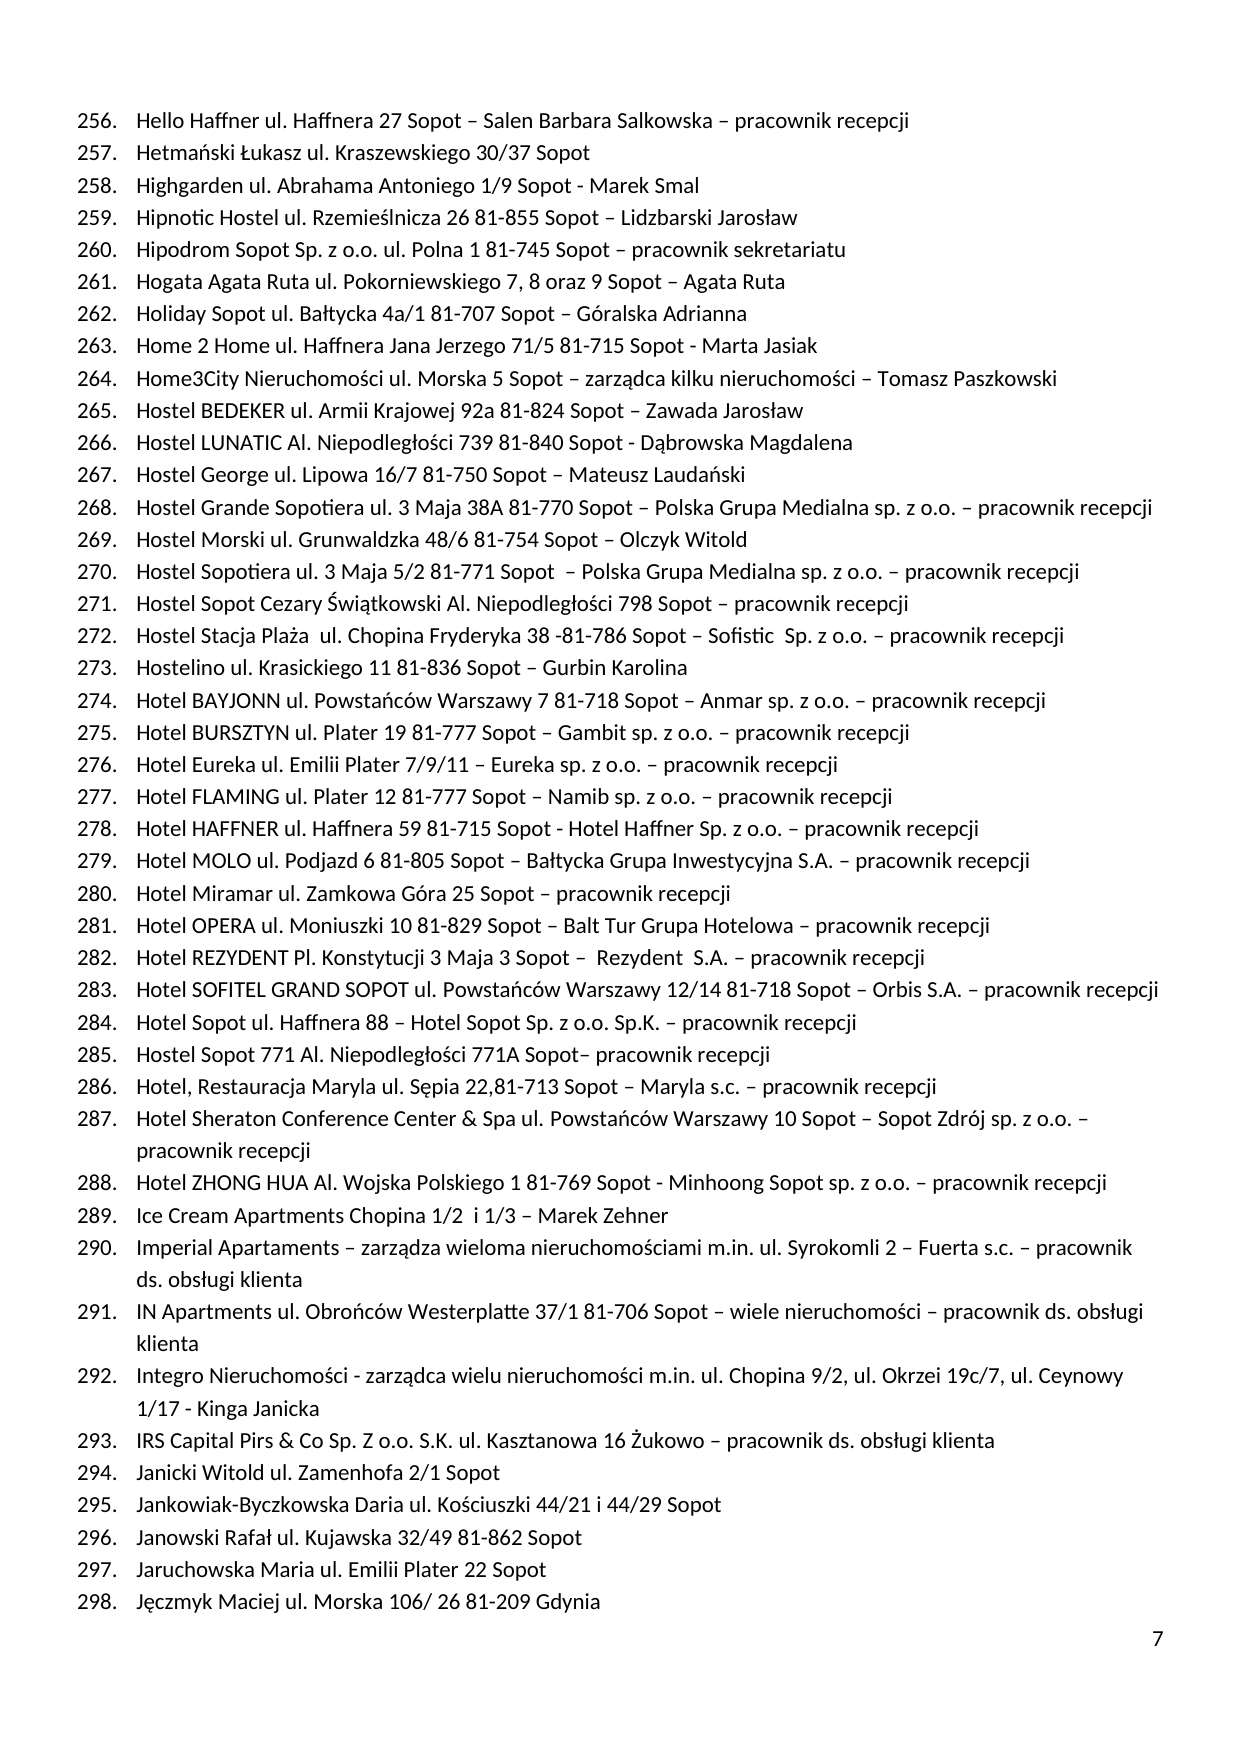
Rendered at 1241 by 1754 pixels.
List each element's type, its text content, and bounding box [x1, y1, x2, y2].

list Hostel BEDEKER ul. Armii Krajowej 92a 81-824 Sopot – Zawada Jarosław [77, 396, 1163, 424]
list Jaruchowska Maria ul. Emilii Plater 22 Sopot [77, 1555, 1163, 1583]
list Imperial Apartaments – zarządza wieloma nieruchomościami m.in. ul. Syrokomli 2 – Fuerta s.c. – pracownik ds. obsługi klienta [77, 1233, 1163, 1293]
list Hetmański Łukasz ul. Kraszewskiego 30/37 Sopot [77, 138, 1163, 167]
list Hostel Sopot 771 Al. Niepodległości 771A Sopot– pracownik recepcji [77, 1040, 1163, 1068]
list Hotel FLAMING ul. Plater 12 81-777 Sopot – Namib sp. z o.o. – pracownik recepcji [77, 782, 1163, 810]
list Hostelino ul. Krasickiego 11 81-836 Sopot – Gurbin Karolina [77, 653, 1163, 682]
list Hostel Stacja Plaża ul. Chopina Fryderyka 38 -81-786 Sopot – Sofistic Sp. z o.o. – pracownik recepcji [77, 621, 1163, 649]
list Hotel Eureka ul. Emilii Plater 7/9/11 – Eureka sp. z o.o. – pracownik recepcji [77, 750, 1163, 778]
list Hotel OPERA ul. Moniuszki 10 81-829 Sopot – Balt Tur Grupa Hotelowa – pracownik recepcji [77, 911, 1163, 939]
list Ice Cream Apartments Chopina 1/2 i 1/3 – Marek Zehner [77, 1201, 1163, 1229]
list Highgarden ul. Abrahama Antoniego 1/9 Sopot - Marek Smal [77, 171, 1163, 199]
list Home 2 Home ul. Haffnera Jana Jerzego 71/5 81-715 Sopot - Marta Jasiak [77, 332, 1163, 360]
list Hotel Miramar ul. Zamkowa Góra 25 Sopot – pracownik recepcji [77, 879, 1163, 907]
list Hotel REZYDENT Pl. Konstytucji 3 Maja 3 Sopot – Rezydent S.A. – pracownik recepcji [77, 943, 1163, 971]
list Hostel George ul. Lipowa 16/7 81-750 Sopot – Mateusz Laudański [77, 460, 1163, 488]
list Hipodrom Sopot Sp. z o.o. ul. Polna 1 81-745 Sopot – pracownik sekretariatu [77, 235, 1163, 263]
list Hotel HAFFNER ul. Haffnera 59 81-715 Sopot - Hotel Haffner Sp. z o.o. – pracownik recepcji [77, 814, 1163, 842]
list Hogata Agata Ruta ul. Pokorniewskiego 7, 8 oraz 9 Sopot – Agata Ruta [77, 267, 1163, 295]
list Hotel Sopot ul. Haffnera 88 – Hotel Sopot Sp. z o.o. Sp.K. – pracownik recepcji [77, 1008, 1163, 1036]
list Hotel BAYJONN ul. Powstańców Warszawy 7 81-718 Sopot – Anmar sp. z o.o. – pracownik recepcji [77, 686, 1163, 714]
list Janicki Witold ul. Zamenhofa 2/1 Sopot [77, 1458, 1163, 1486]
list Hotel ZHONG HUA Al. Wojska Polskiego 1 81-769 Sopot - Minhoong Sopot sp. z o.o. – pracownik recepcji [77, 1168, 1163, 1197]
list Hotel MOLO ul. Podjazd 6 81-805 Sopot – Bałtycka Grupa Inwestycyjna S.A. – pracownik recepcji [77, 847, 1163, 875]
list Janowski Rafał ul. Kujawska 32/49 81-862 Sopot [77, 1523, 1163, 1551]
list Hostel LUNATIC Al. Niepodległości 739 81-840 Sopot - Dąbrowska Magdalena [77, 428, 1163, 456]
list Jankowiak-Byczkowska Daria ul. Kościuszki 44/21 i 44/29 Sopot [77, 1490, 1163, 1518]
list Hotel BURSZTYN ul. Plater 19 81-777 Sopot – Gambit sp. z o.o. – pracownik recepcji [77, 718, 1163, 746]
list Hotel SOFITEL GRAND SOPOT ul. Powstańców Warszawy 12/14 81-718 Sopot – Orbis S.A. – pracownik recepcji [77, 975, 1163, 1003]
list Hotel Sheraton Conference Center & Spa ul. Powstańców Warszawy 10 Sopot – Sopot Zdrój sp. z o.o. – pracownik recepcji [77, 1104, 1163, 1164]
list IN Apartments ul. Obrońców Westerplatte 37/1 81-706 Sopot – wiele nieruchomości – pracownik ds. obsługi klienta [77, 1297, 1163, 1357]
list Integro Nieruchomości - zarządca wielu nieruchomości m.in. ul. Chopina 9/2, ul. Okrzei 19c/7, ul. Ceynowy 1/17 - Kinga Janicka [77, 1362, 1163, 1422]
list Hotel, Restauracja Maryla ul. Sępia 22,81-713 Sopot – Maryla s.c. – pracownik recepcji [77, 1072, 1163, 1100]
list Hostel Grande Sopotiera ul. 3 Maja 38A 81-770 Sopot – Polska Grupa Medialna sp. z o.o. – pracownik recepcji [77, 493, 1163, 521]
list Hostel Morski ul. Grunwaldzka 48/6 81-754 Sopot – Olczyk Witold [77, 525, 1163, 553]
list Hostel Sopot Cezary Świątkowski Al. Niepodległości 798 Sopot – pracownik recepcji [77, 589, 1163, 617]
list Hello Haffner ul. Haffnera 27 Sopot – Salen Barbara Salkowska – pracownik recepcji [77, 106, 1163, 134]
list Jęczmyk Maciej ul. Morska 106/ 26 81-209 Gdynia [77, 1587, 1163, 1615]
list Holiday Sopot ul. Bałtycka 4a/1 81-707 Sopot – Góralska Adrianna [77, 299, 1163, 327]
list Home3City Nieruchomości ul. Morska 5 Sopot – zarządca kilku nieruchomości – Tomasz Paszkowski [77, 364, 1163, 392]
list Hostel Sopotiera ul. 3 Maja 5/2 81-771 Sopot – Polska Grupa Medialna sp. z o.o. – pracownik recepcji [77, 557, 1163, 585]
list Hipnotic Hostel ul. Rzemieślnicza 26 81-855 Sopot – Lidzbarski Jarosław [77, 203, 1163, 231]
list IRS Capital Pirs & Co Sp. Z o.o. S.K. ul. Kasztanowa 16 Żukowo – pracownik ds. obsługi klienta [77, 1426, 1163, 1454]
